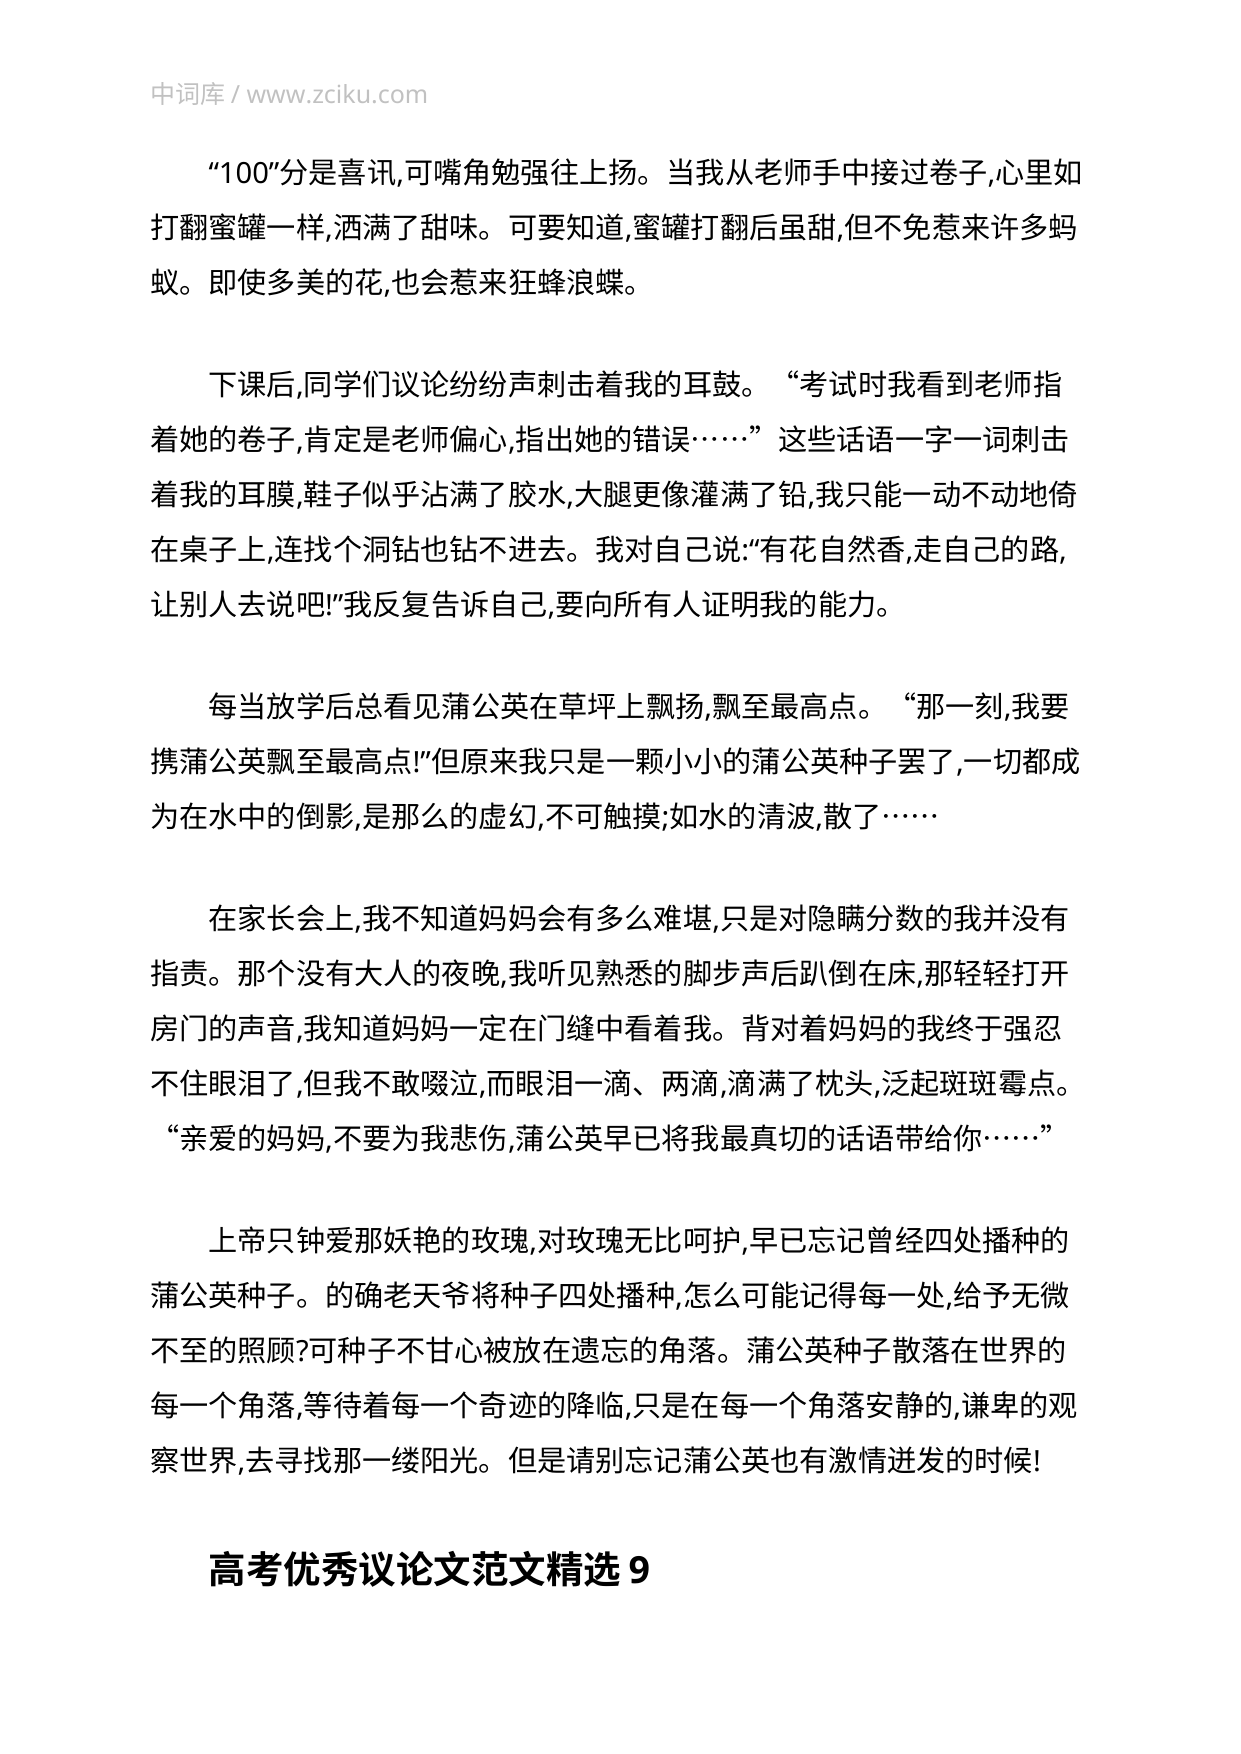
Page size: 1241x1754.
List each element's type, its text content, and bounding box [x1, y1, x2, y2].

text “100”分是喜讯,可嘴角勉强往上扬。当我从老师手中接过卷子,心里如打翻蜜罐一样,洒满了甜味。可要知道,蜜罐打翻后虽甜,但不免惹来许多蚂蚁。即使多美的花,也会惹来狂蜂浪蝶。 [150, 150, 1090, 302]
text 在家长会上,我不知道妈妈会有多么难堪,只是对隐瞒分数的我并没有指责。那个没有大人的夜晚,我听见熟悉的脚步声后趴倒在床,那轻轻打开房门的声音,我知道妈妈一定在门缝中看着我。背对着妈妈的我终于强忍不住眼泪了,但我不敢啜泣,而眼泪一滴、两滴,滴满了枕头,泛起斑斑霉点。“亲爱的妈妈,不要为我悲伤,蒲公英早已将我最真切的话语带给你……” [150, 896, 1090, 1158]
text 上帝只钟爱那妖艳的玫瑰,对玫瑰无比呵护,早已忘记曾经四处播种的蒲公英种子。的确老天爷将种子四处播种,怎么可能记得每一处,给予无微不至的照顾?可种子不甘心被放在遗忘的角落。蒲公英种子散落在世界的每一个角落,等待着每一个奇迹的降临,只是在每一个角落安静的,谦卑的观察世界,去寻找那一缕阳光。但是请别忘记蒲公英也有激情迸发的时候! [150, 1218, 1090, 1480]
text 每当放学后总看见蒲公英在草坪上飘扬,飘至最高点。“那一刻,我要携蒲公英飘至最高点!”但原来我只是一颗小小的蒲公英种子罢了,一切都成为在水中的倒影,是那么的虚幻,不可触摸;如水的清波,散了…… [150, 684, 1090, 836]
text 高考优秀议论文范文精选9 [150, 1540, 1090, 1594]
text 下课后,同学们议论纷纷声刺击着我的耳鼓。“考试时我看到老师指着她的卷子,肯定是老师偏心,指出她的错误……”这些话语一字一词刺击着我的耳膜,鞋子似乎沾满了胶水,大腿更像灌满了铅,我只能一动不动地倚在桌子上,连找个洞钻也钻不进去。我对自己说:“有花自然香,走自己的路,让别人去说吧!”我反复告诉自己,要向所有人证明我的能力。 [150, 362, 1090, 624]
